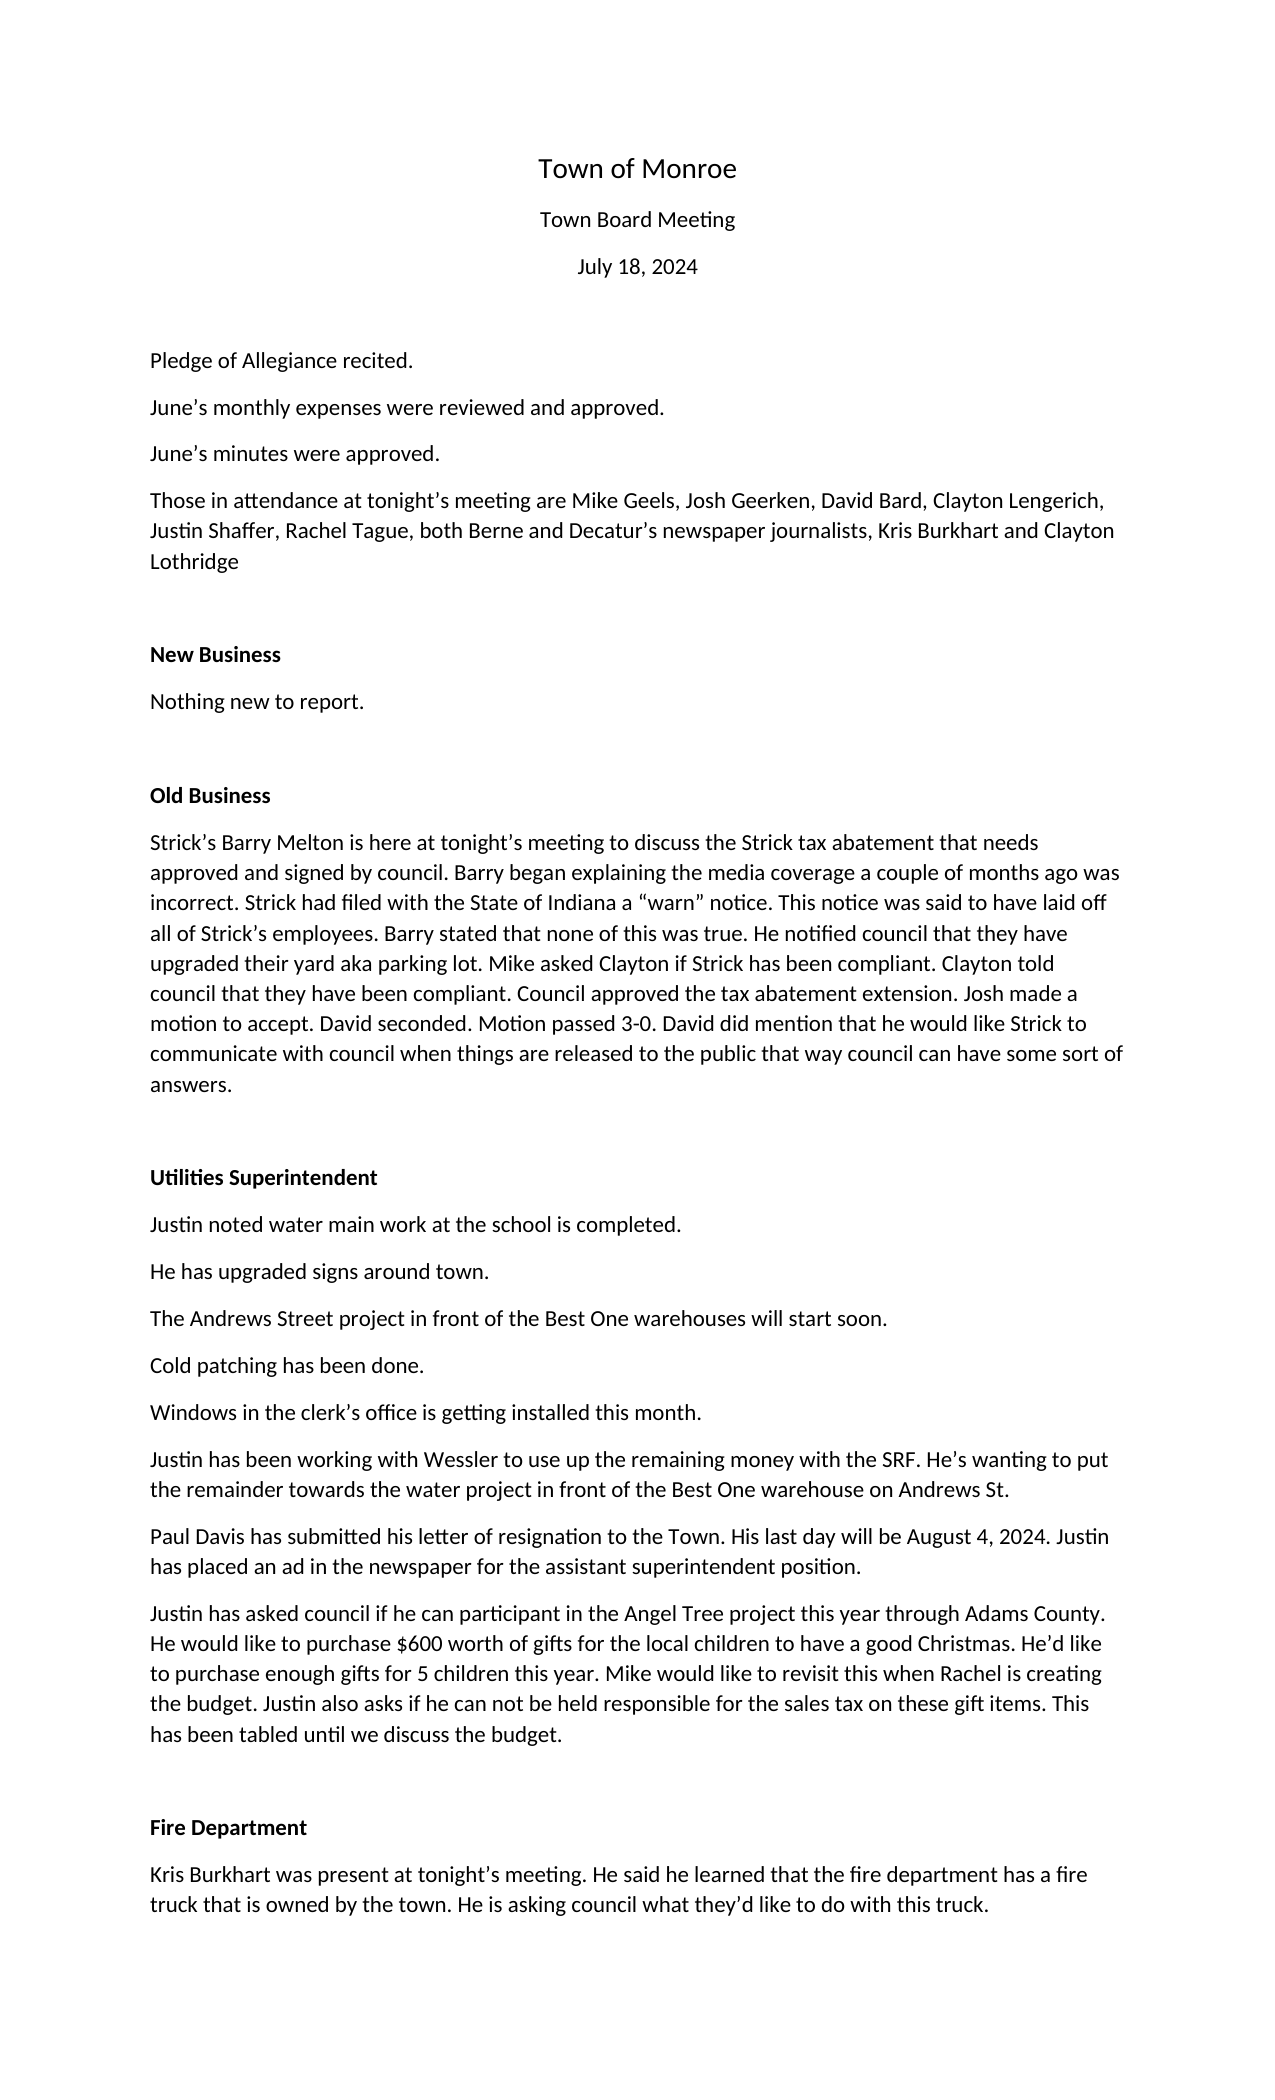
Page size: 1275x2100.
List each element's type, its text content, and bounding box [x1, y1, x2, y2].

text Justin has been working with Wessler to use up the remaining money with the SRF. He’s wanting to put the remainder towards the water project in front of the Best One warehouse on Andrews St. [150, 1445, 1125, 1503]
text Strick’s Barry Melton is here at tonight’s meeting to discuss the Strick tax abatement that needs approved and signed by council. Barry began explaining the media coverage a couple of months ago was incorrect. Strick had filed with the State of Indiana a “warn” notice. This notice was said to have laid off all of Strick’s employees. Barry stated that none of this was true. He notified council that they have upgraded their yard aka parking lot. Mike asked Clayton if Strick has been compliant. Clayton told council that they have been compliant. Council approved the tax abatement extension. Josh made a motion to accept. David seconded. Motion passed 3-0. David did mention that he would like Strick to communicate with council when things are released to the public that way council can have some sort of answers. [150, 828, 1125, 1098]
text Town of Monroe [150, 150, 1125, 186]
text Those in attendance at tonight’s meeting are Mike Geels, Josh Geerken, David Bard, Clayton Lengerich, Justin Shaffer, Rachel Tague, both Berne and Decatur’s newspaper journalists, Kris Burkhart and Clayton Lothridge [150, 486, 1125, 575]
text Justin has asked council if he can participant in the Angel Tree project this year through Adams County. He would like to purchase $600 worth of gifts for the local children to have a good Christmas. He’d like to purchase enough gifts for 5 children this year. Mike would like to revisit this when Rachel is creating the budget. Justin also asks if he can not be held responsible for the sales tax on these gift items. This has been tabled until we discuss the budget. [150, 1599, 1125, 1748]
text Kris Burkhart was present at tonight’s meeting. He said he learned that the fire department has a fire truck that is owned by the town. He is asking council what they’d like to do with this truck. [150, 1860, 1125, 1918]
text Fire Department [150, 1813, 1125, 1841]
text Nothing new to report. [150, 687, 1125, 715]
text Utilities Superintendent [150, 1163, 1125, 1191]
text New Business [150, 641, 1125, 668]
text July 18, 2024 [150, 252, 1125, 280]
text Pledge of Allegiance recited. [150, 346, 1125, 374]
text June’s minutes were approved. [150, 439, 1125, 467]
text The Andrews Street project in front of the Best One warehouses will start soon. [150, 1304, 1125, 1332]
text Paul Davis has submitted his letter of resignation to the Town. His last day will be August 4, 2024. Justin has placed an ad in the newspaper for the assistant superintendent position. [150, 1522, 1125, 1580]
text Old Business [150, 781, 1125, 809]
text He has upgraded signs around town. [150, 1257, 1125, 1285]
text Town Board Meeting [150, 205, 1125, 233]
text June’s monthly expenses were reviewed and approved. [150, 393, 1125, 421]
text Windows in the clerk’s office is getting installed this month. [150, 1398, 1125, 1426]
text Cold patching has been done. [150, 1351, 1125, 1379]
text Justin noted water main work at the school is completed. [150, 1210, 1125, 1238]
